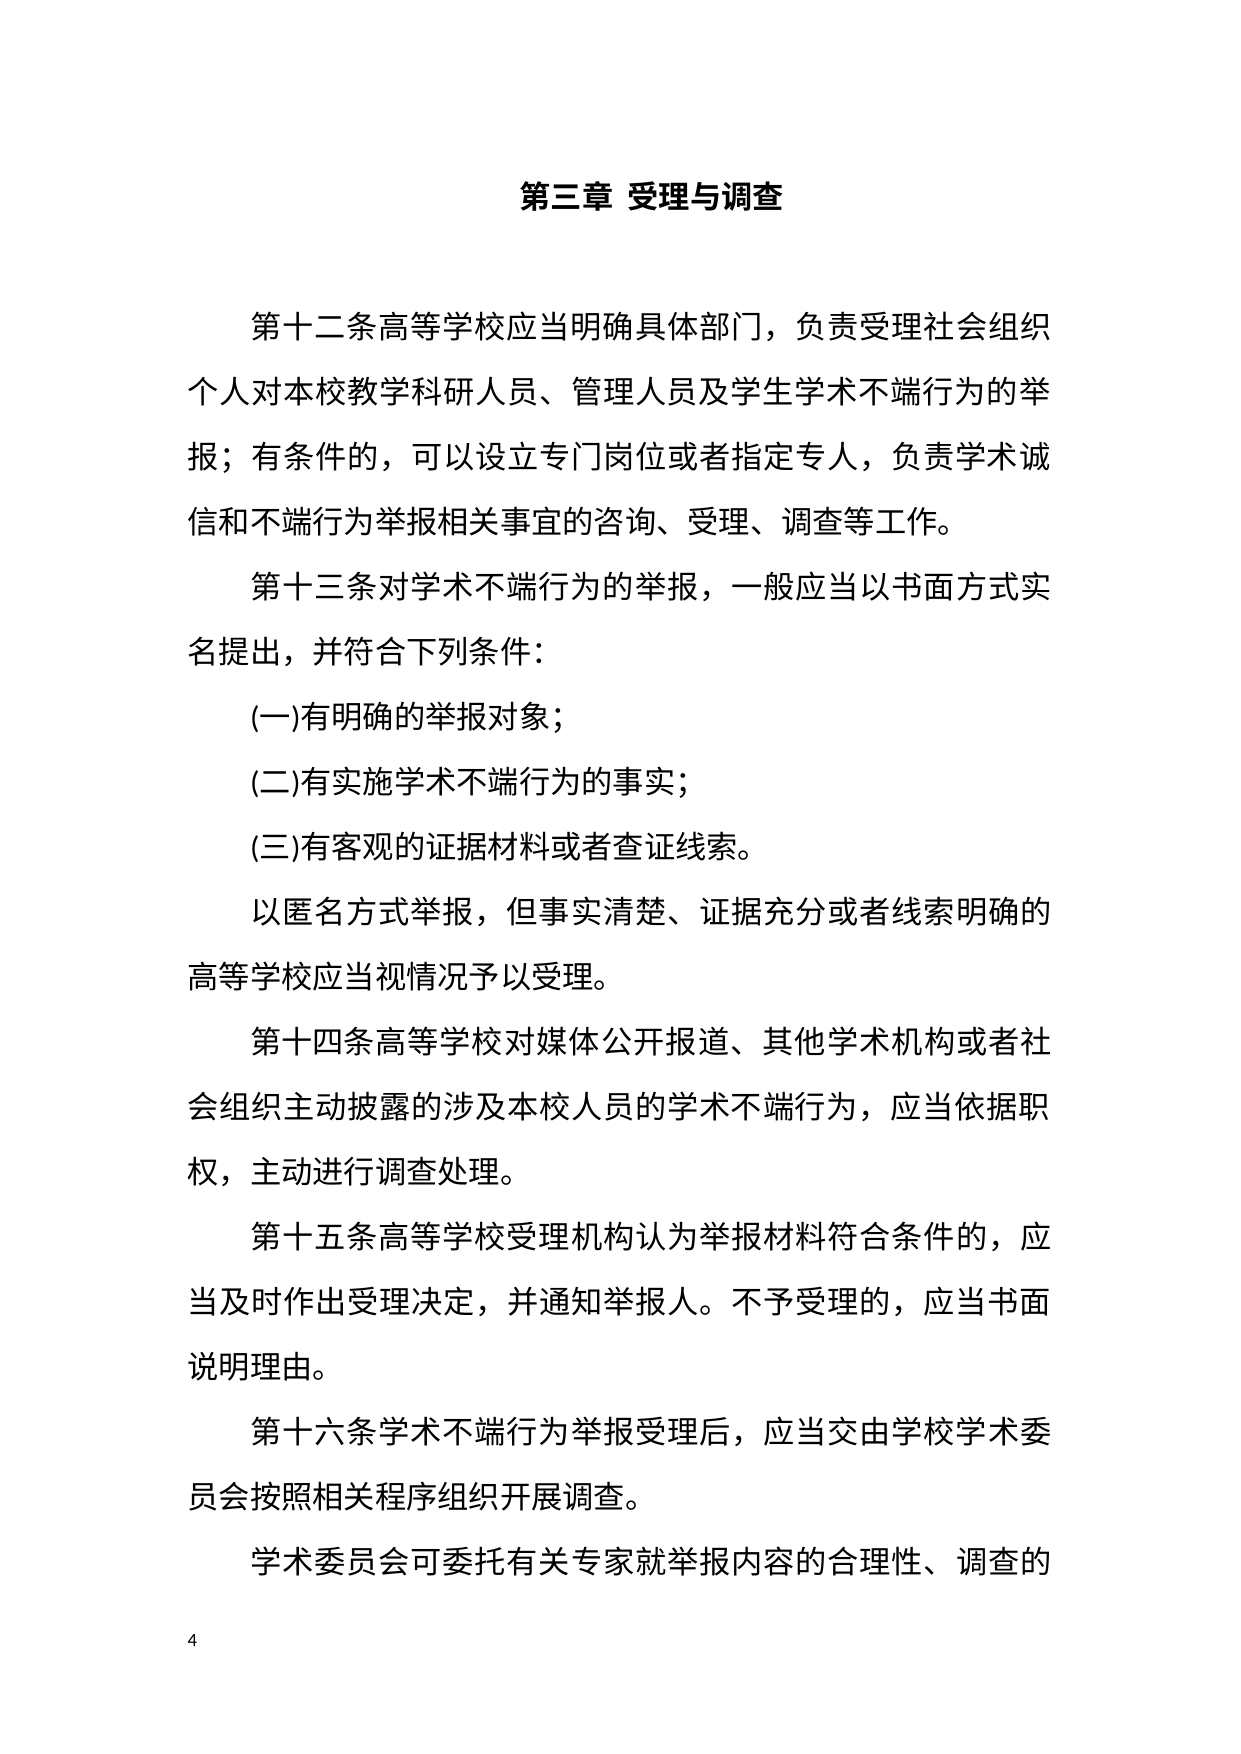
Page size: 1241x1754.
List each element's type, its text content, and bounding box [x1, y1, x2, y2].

text (三)有客观的证据材料或者查证线索。 [187, 812, 1053, 877]
list 第三章 受理与调查 [187, 162, 1053, 227]
text 第十二条高等学校应当明确具体部门，负责受理社会组织、个人对本校教学科研人员、管理人员及学生学术不端行为的举报；有条件的，可以设立专门岗位或者指定专人，负责学术诚信和不端行为举报相关事宜的咨询、受理、调查等工作。 [187, 292, 1053, 552]
list 第十六条学术不端行为举报受理后，应当交由学校学术委员会按照相关程序组织开展调查。 [187, 1397, 1053, 1527]
list 第十五条高等学校受理机构认为举报材料符合条件的，应当及时作出受理决定，并通知举报人。不予受理的，应当书面说明理由。 [187, 1202, 1053, 1397]
text (二)有实施学术不端行为的事实； [187, 747, 1053, 812]
text (一)有明确的举报对象； [187, 682, 1053, 747]
text 以匿名方式举报，但事实清楚、证据充分或者线索明确的，高等学校应当视情况予以受理。 [187, 877, 1053, 1007]
text 第十三条对学术不端行为的举报，一般应当以书面方式实名提出，并符合下列条件： [187, 552, 1053, 682]
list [187, 1527, 1053, 1592]
list 高等学校对媒体公开报道、其他学术机构或者社会组织主动披露的涉及本校人员的学术不端行为，应当依据职权，主动进行调查处理。 [187, 1007, 1053, 1202]
